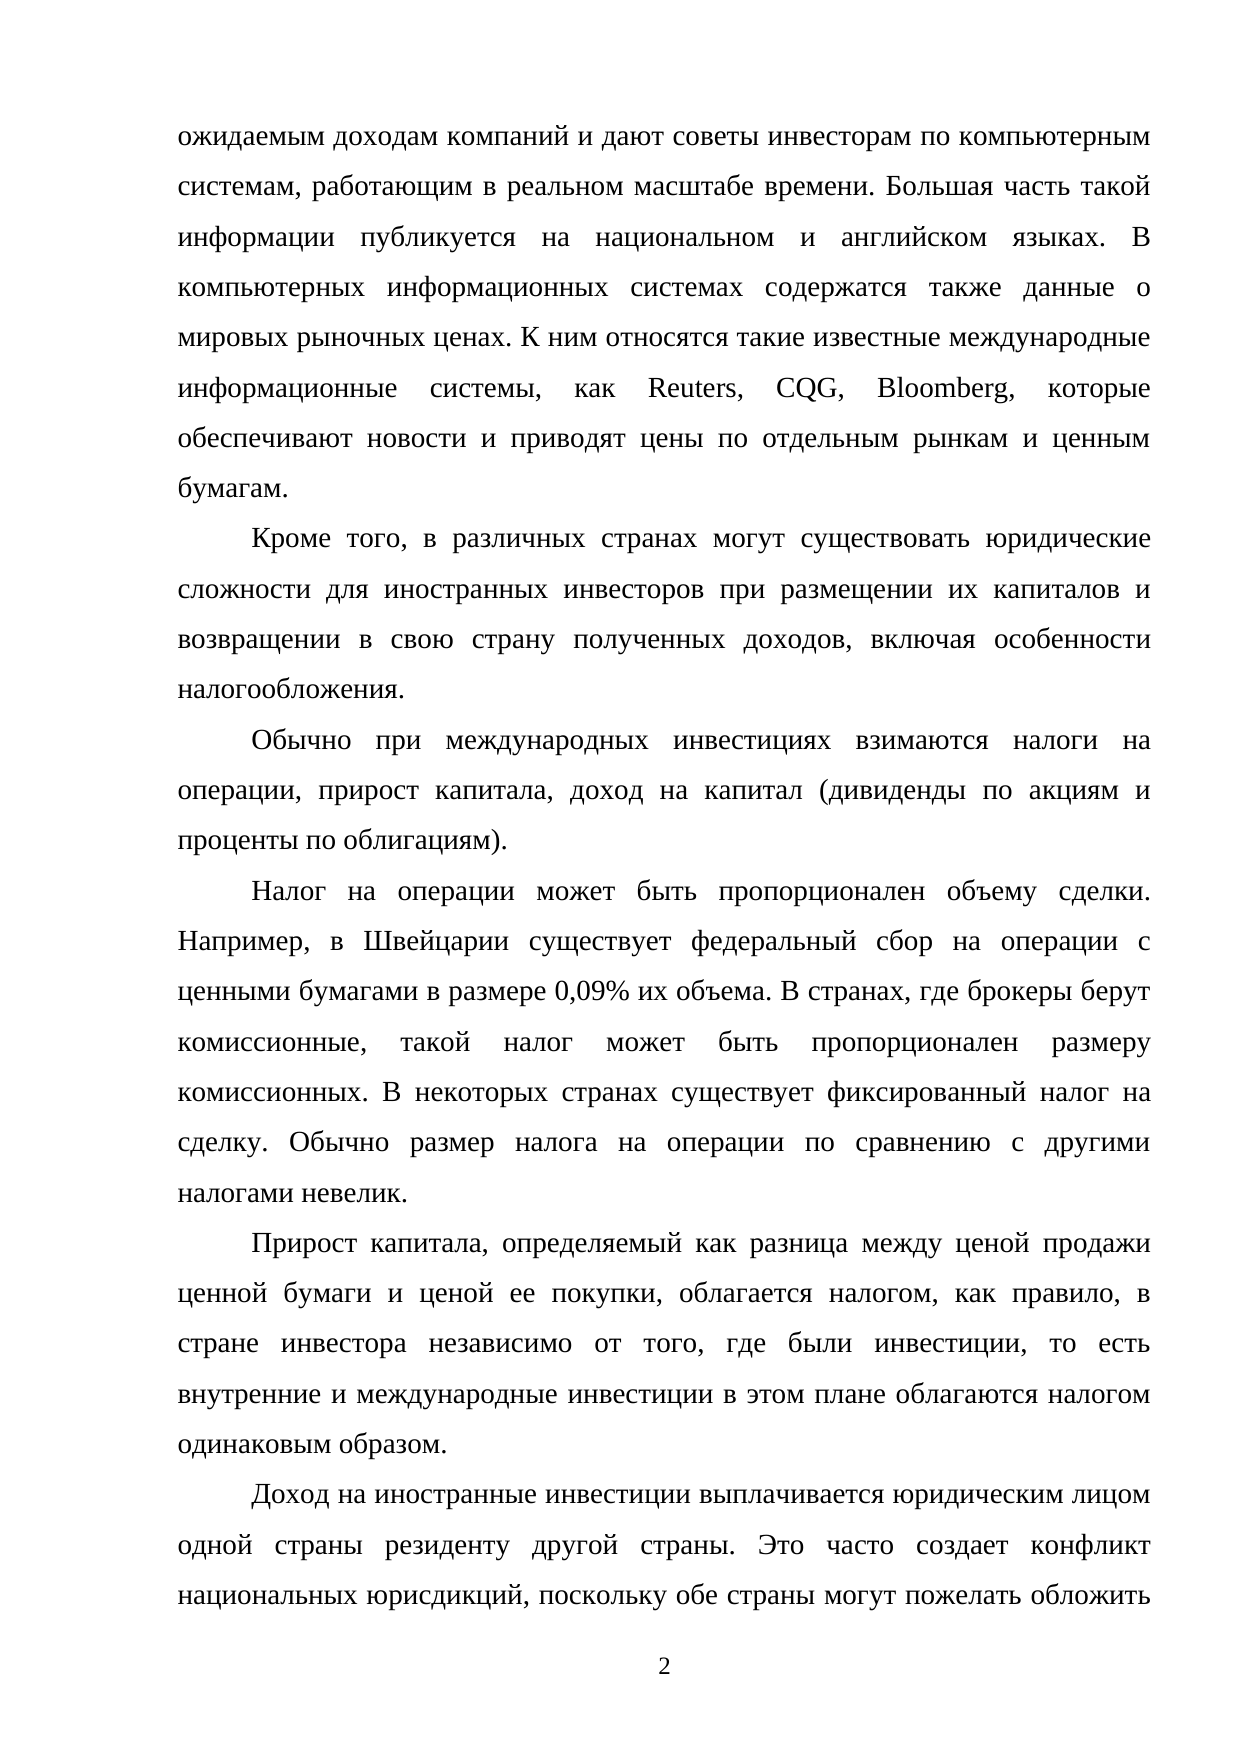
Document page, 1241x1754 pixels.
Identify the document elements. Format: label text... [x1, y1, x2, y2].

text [177, 1477, 1152, 1611]
text Кроме того, в различных странах могут существовать юридические сложности для иностранных инвесторов при размещении их капиталов и возвращении в свою страну полученных доходов, включая особенности налогообложения. [177, 521, 1152, 705]
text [177, 118, 1152, 504]
text Обычно при международных инвестициях взимаются налоги на операции, прирост капитала, доход на капитал (дивиденды по акциям и проценты по облигациям). [177, 722, 1152, 856]
text Налог на операции может быть пропорционален объему сделки. Например, в Швейцарии существует федеральный сбор на операции с ценными бумагами в размере 0,09% их объема. В странах, где брокеры берут комиссионные, такой налог может быть пропорционален размеру комиссионных. В некоторых странах существует фиксированный налог на сделку. Обычно размер налога на операции по сравнению с другими налогами невелик. [177, 873, 1152, 1208]
text Прирост капитала, определяемый как разница между ценой продажи ценной бумаги и ценой ее покупки, облагается налогом, как правило, в стране инвестора независимо от того, где были инвестиции, то есть внутренние и международные инвестиции в этом плане облагаются налогом одинаковым образом. [177, 1225, 1152, 1460]
